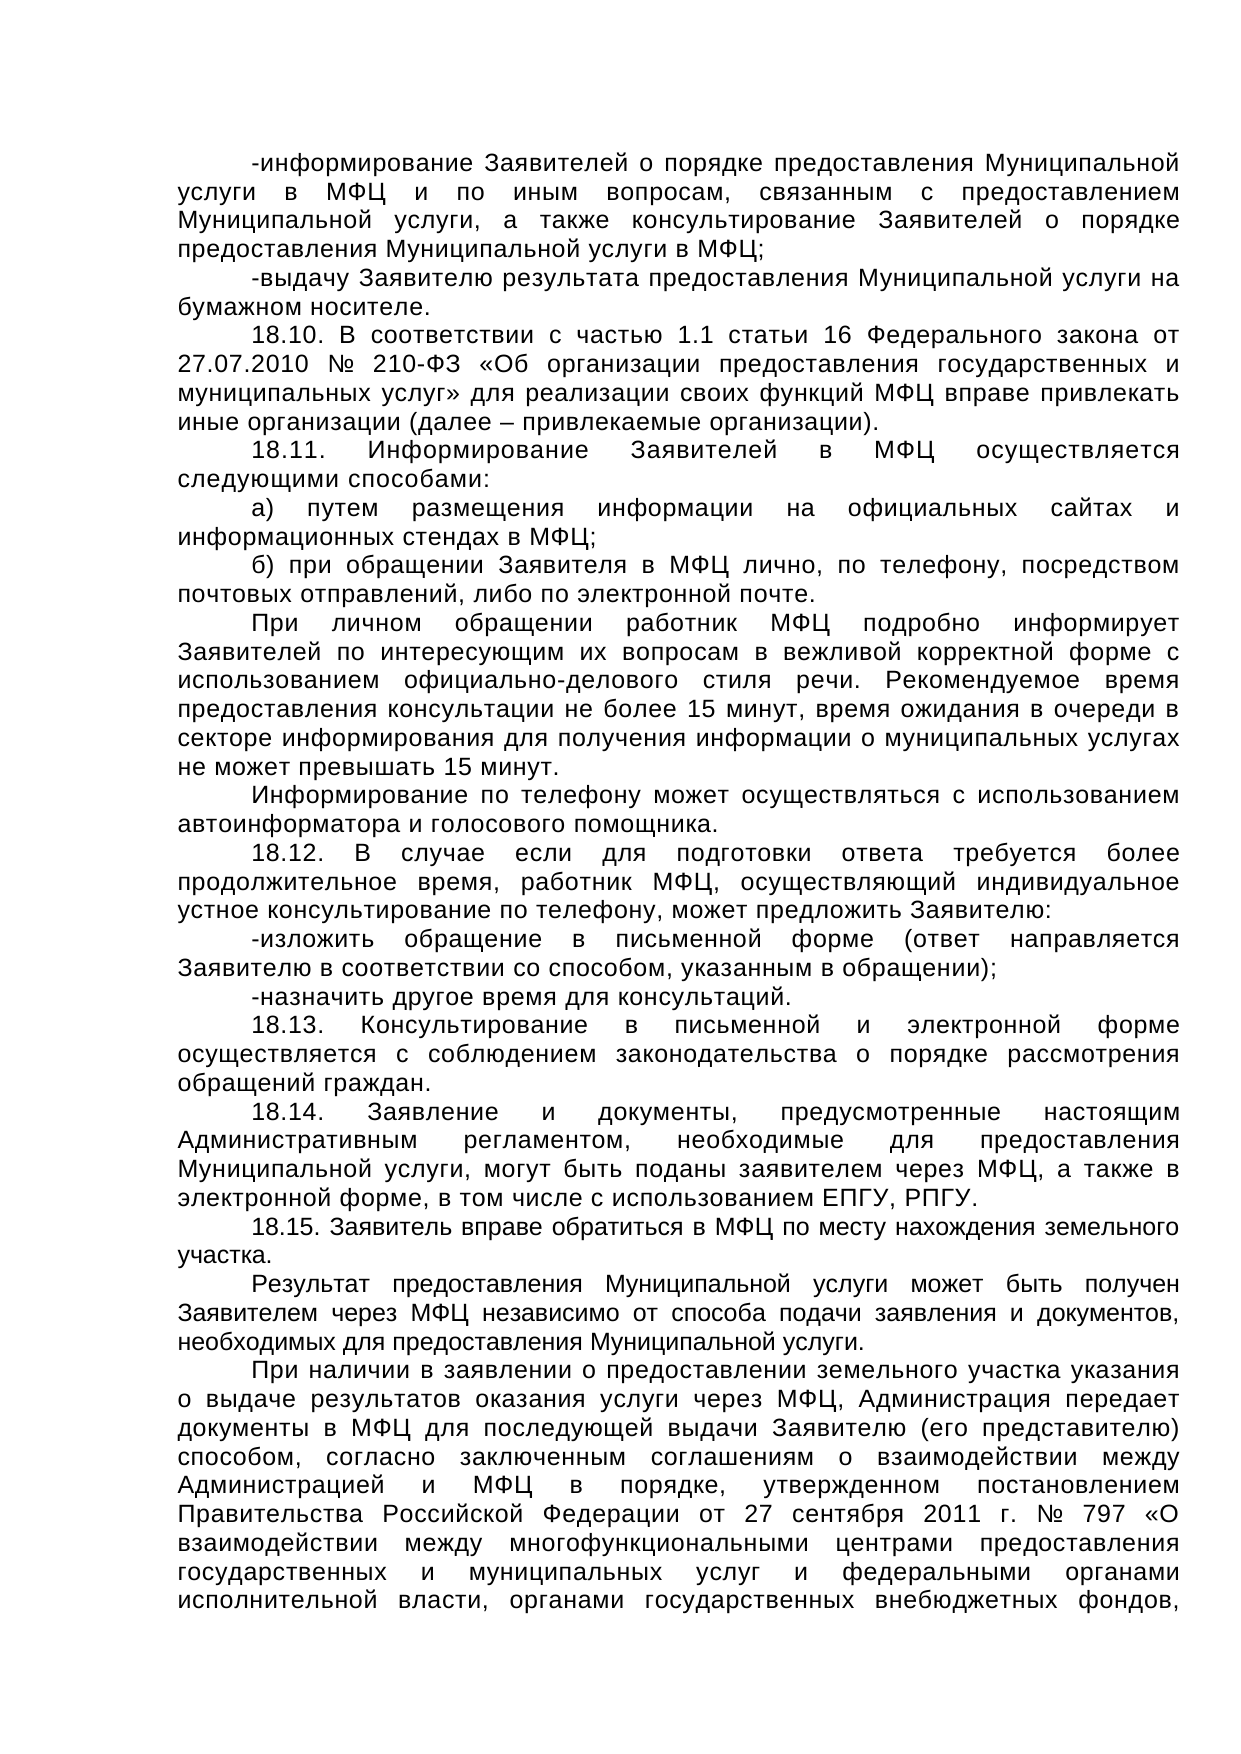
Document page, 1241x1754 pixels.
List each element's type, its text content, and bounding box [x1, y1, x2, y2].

text а) путем размещения информации на официальных сайтах и информационных стендах в МФЦ; [177, 493, 1181, 550]
text 18.14. Заявление и документы, предусмотренные настоящим Административным регламентом, необходимые для предоставления Муниципальной услуги, могут быть поданы заявителем через МФЦ, а также в электронной форме, в том числе с использованием ЕПГУ, РПГУ. [177, 1096, 1181, 1211]
text 18.11. Информирование Заявителей в МФЦ осуществляется следующими способами: [177, 435, 1181, 493]
text Информирование по телефону может осуществляться с использованием автоинформатора и голосового помощника. [177, 780, 1181, 838]
text 18.10. В соответствии с частью 1.1 статьи 16 Федерального закона от 27.07.2010 № 210-ФЗ «Об организации предоставления государственных и муниципальных услуг» для реализации своих функций МФЦ вправе привлекать иные организации (далее – привлекаемые организации). [177, 320, 1181, 435]
text -назначить другое время для консультаций. [177, 981, 1181, 1010]
text б) при обращении Заявителя в МФЦ лично, по телефону, посредством почтовых отправлений, либо по электронной почте. [177, 550, 1181, 608]
text 18.13. Консультирование в письменной и электронной форме осуществляется с соблюдением законодательства о порядке рассмотрения обращений граждан. [177, 1010, 1181, 1096]
text -изложить обращение в письменной форме (ответ направляется Заявителю в соответствии со способом, указанным в обращении); [177, 924, 1181, 981]
text -выдачу Заявителю результата предоставления Муниципальной услуги на бумажном носителе. [177, 263, 1181, 320]
text -информирование Заявителей о порядке предоставления Муниципальной услуги в МФЦ и по иным вопросам, связанным с предоставлением Муниципальной услуги, а также консультирование Заявителей о порядке предоставления Муниципальной услуги в МФЦ; [177, 148, 1181, 263]
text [177, 1355, 1181, 1614]
text При личном обращении работник МФЦ подробно информирует Заявителей по интересующим их вопросам в вежливой корректной форме с использованием официально-делового стиля речи. Рекомендуемое время предоставления консультации не более 15 минут, время ожидания в очереди в секторе информирования для получения информации о муниципальных услугах не может превышать 15 минут. [177, 608, 1181, 780]
text 18.15. Заявитель вправе обратиться в МФЦ по месту нахождения земельного участка. [177, 1211, 1181, 1269]
text 18.12. В случае если для подготовки ответа требуется более продолжительное время, работник МФЦ, осуществляющий индивидуальное устное консультирование по телефону, может предложить Заявителю: [177, 838, 1181, 924]
text Результат предоставления Муниципальной услуги может быть получен Заявителем через МФЦ независимо от способа подачи заявления и документов, необходимых для предоставления Муниципальной услуги. [177, 1269, 1181, 1355]
